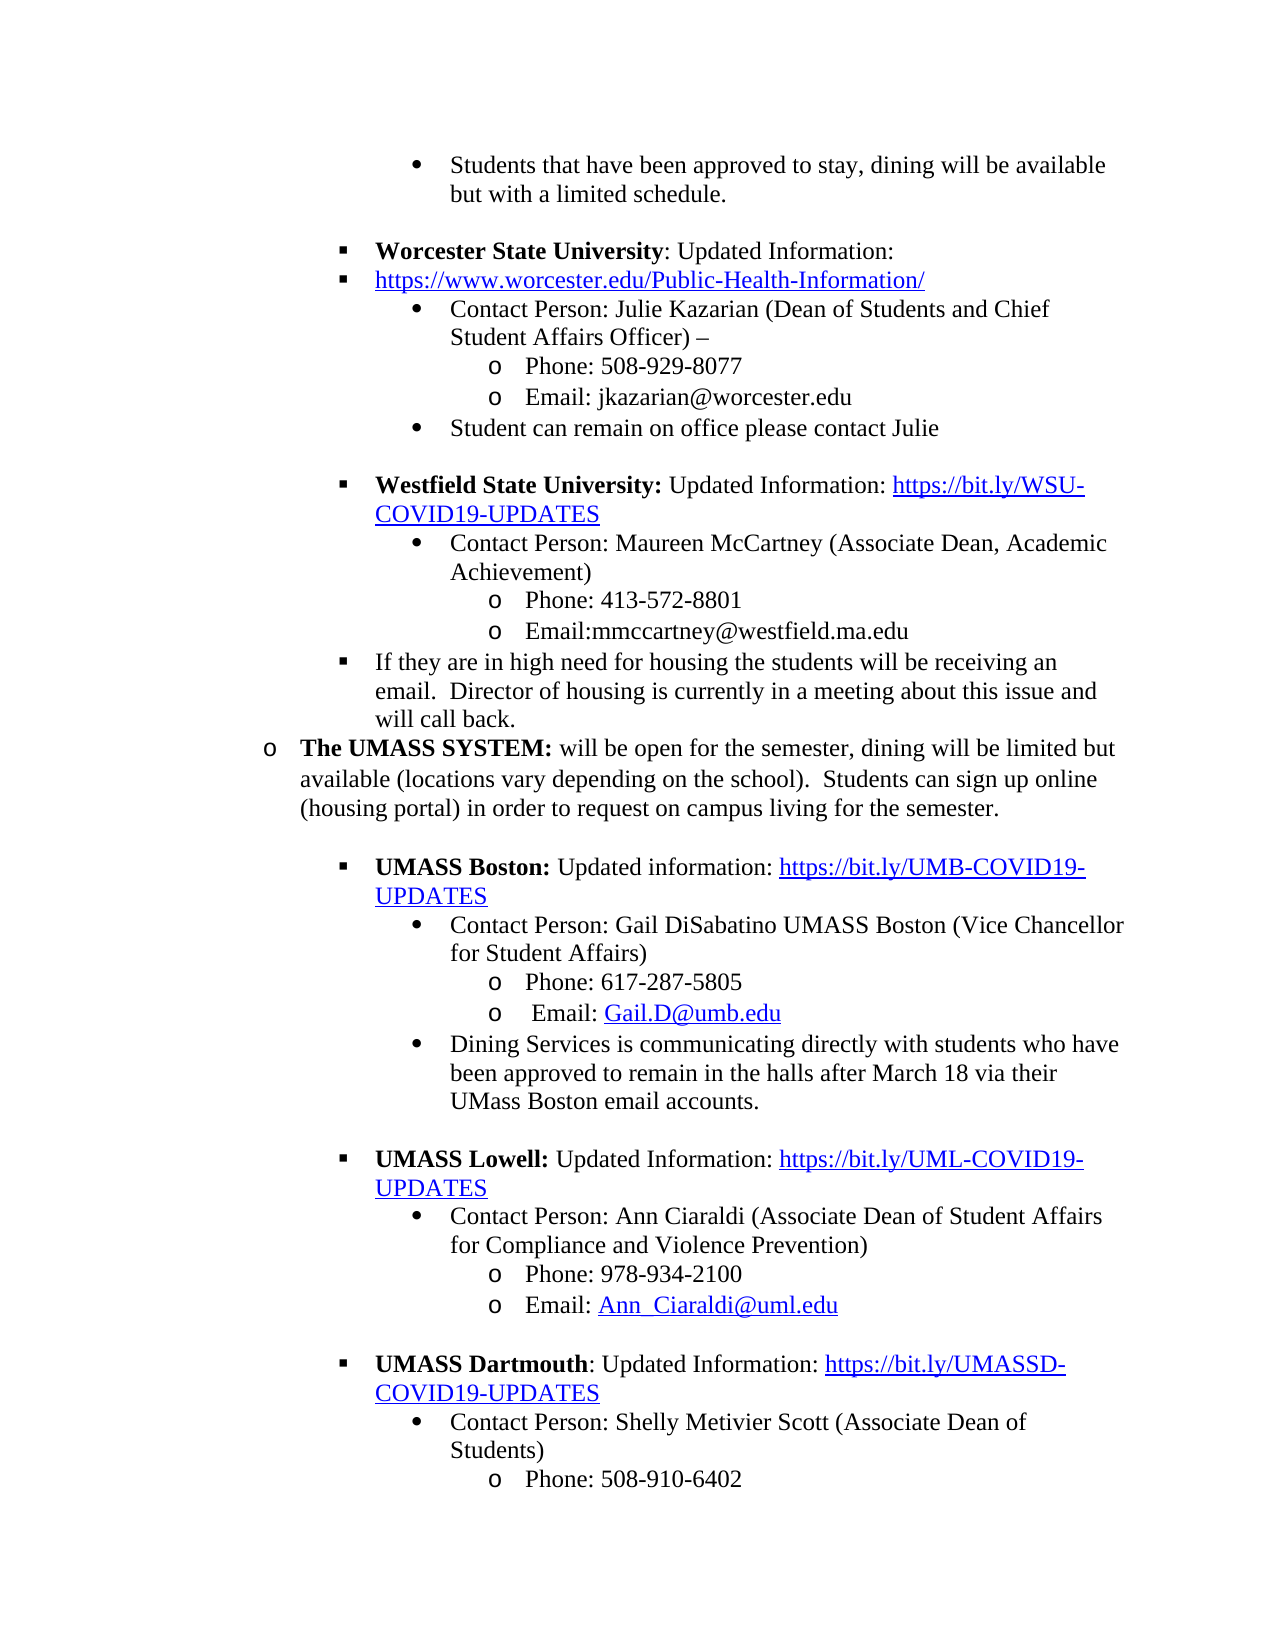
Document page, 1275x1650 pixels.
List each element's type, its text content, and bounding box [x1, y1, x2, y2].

list Worcester State University: Updated Information: [337, 236, 1125, 265]
list Phone: 508-910-6402 [487, 1464, 1125, 1495]
list Email: jkazarian@worcester.edu [487, 382, 1125, 413]
list Contact Person: Maureen McCartney (Associate Dean, Academic Achievement) [412, 528, 1125, 585]
list Email: Ann_Ciaraldi@uml.edu [487, 1290, 1125, 1321]
list Contact Person: Ann Ciaraldi (Associate Dean of Student Affairs for Compliance and Violence Prevention) [412, 1201, 1125, 1259]
list Phone: 508-929-8077 [487, 351, 1125, 382]
list UMASS Lowell: Updated Information: https://bit.ly/UML-COVID19-UPDATES [337, 1144, 1125, 1201]
list If they are in high need for housing the students will be receiving an email. Director of housing is currently in a meeting about this issue and will call back. [337, 647, 1125, 733]
list UMASS Boston: Updated information: https://bit.ly/UMB-COVID19-UPDATES [337, 852, 1125, 910]
list Phone: 978-934-2100 [487, 1259, 1125, 1290]
list Email: Gail.D@umb.edu [487, 998, 1125, 1029]
list The UMASS SYSTEM: will be open for the semester, dining will be limited but available (locations vary depending on the school). Students can sign up online (housing portal) in order to request on campus living for the semester. [262, 733, 1125, 822]
list Contact Person: Gail DiSabatino UMASS Boston (Vice Chancellor for Student Affairs) [412, 910, 1125, 967]
list Phone: 617-287-5805 [487, 967, 1125, 998]
list Westfield State University: Updated Information: https://bit.ly/WSU-COVID19-UPDATES [337, 470, 1125, 528]
list https://www.worcester.edu/Public-Health-Information/ [337, 265, 1125, 294]
list Student can remain on office please contact Julie [412, 413, 1125, 442]
list Contact Person: Shelly Metivier Scott (Associate Dean of Students) [412, 1407, 1125, 1464]
list Phone: 413-572-8801 [487, 585, 1125, 616]
list Dining Services is communicating directly with students who have been approved to remain in the halls after March 18 via their UMass Boston email accounts. [412, 1029, 1125, 1115]
list UMASS Dartmouth: Updated Information: https://bit.ly/UMASSD-COVID19-UPDATES [337, 1349, 1125, 1407]
list Students that have been approved to stay, dining will be available but with a limited schedule. [412, 150, 1125, 207]
list Email:mmccartney@westfield.ma.edu [487, 616, 1125, 647]
list Contact Person: Julie Kazarian (Dean of Students and Chief Student Affairs Officer) – [412, 294, 1125, 351]
